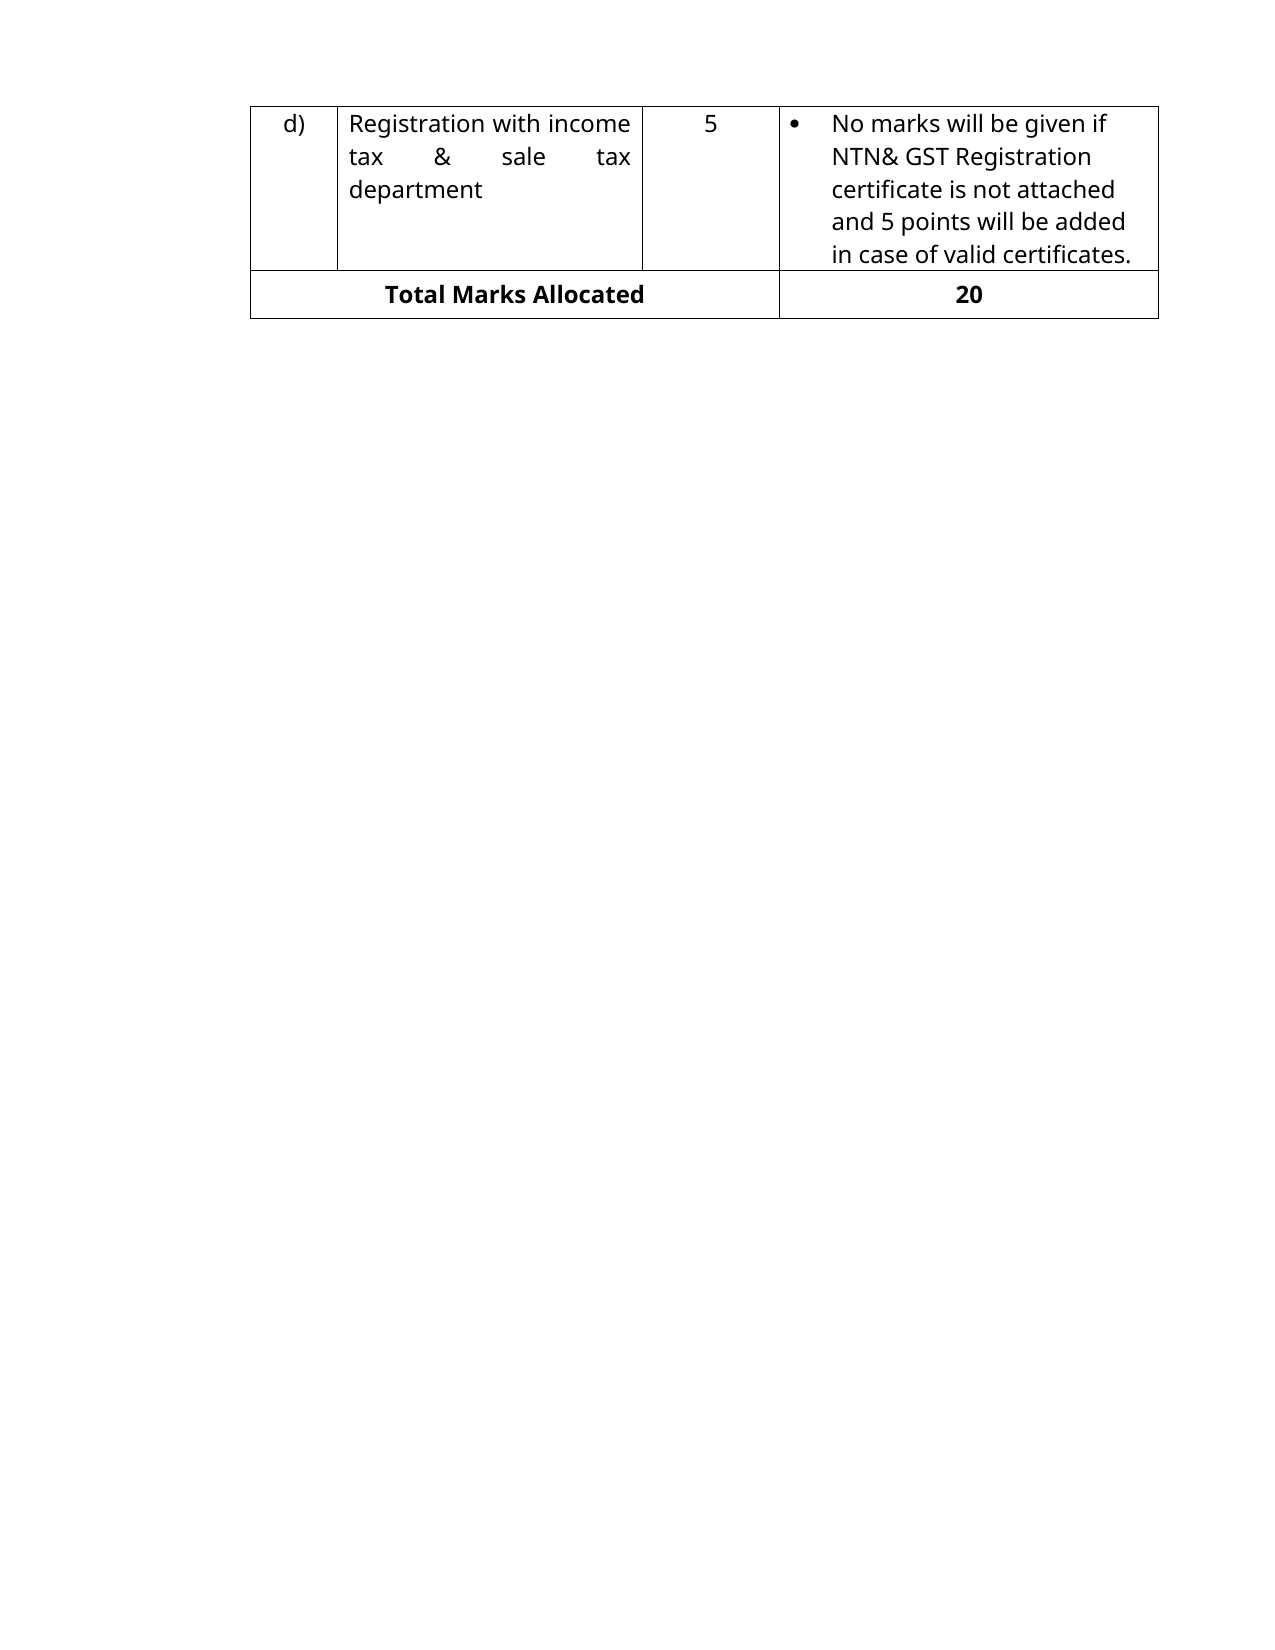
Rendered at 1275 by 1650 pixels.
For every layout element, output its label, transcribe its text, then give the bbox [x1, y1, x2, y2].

table_cell 5 [643, 107, 779, 270]
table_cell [338, 107, 642, 270]
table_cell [780, 107, 1158, 270]
table_cell 20 [780, 271, 1158, 318]
table_cell d) [251, 107, 337, 270]
table_cell Total Marks Allocated [251, 271, 779, 318]
